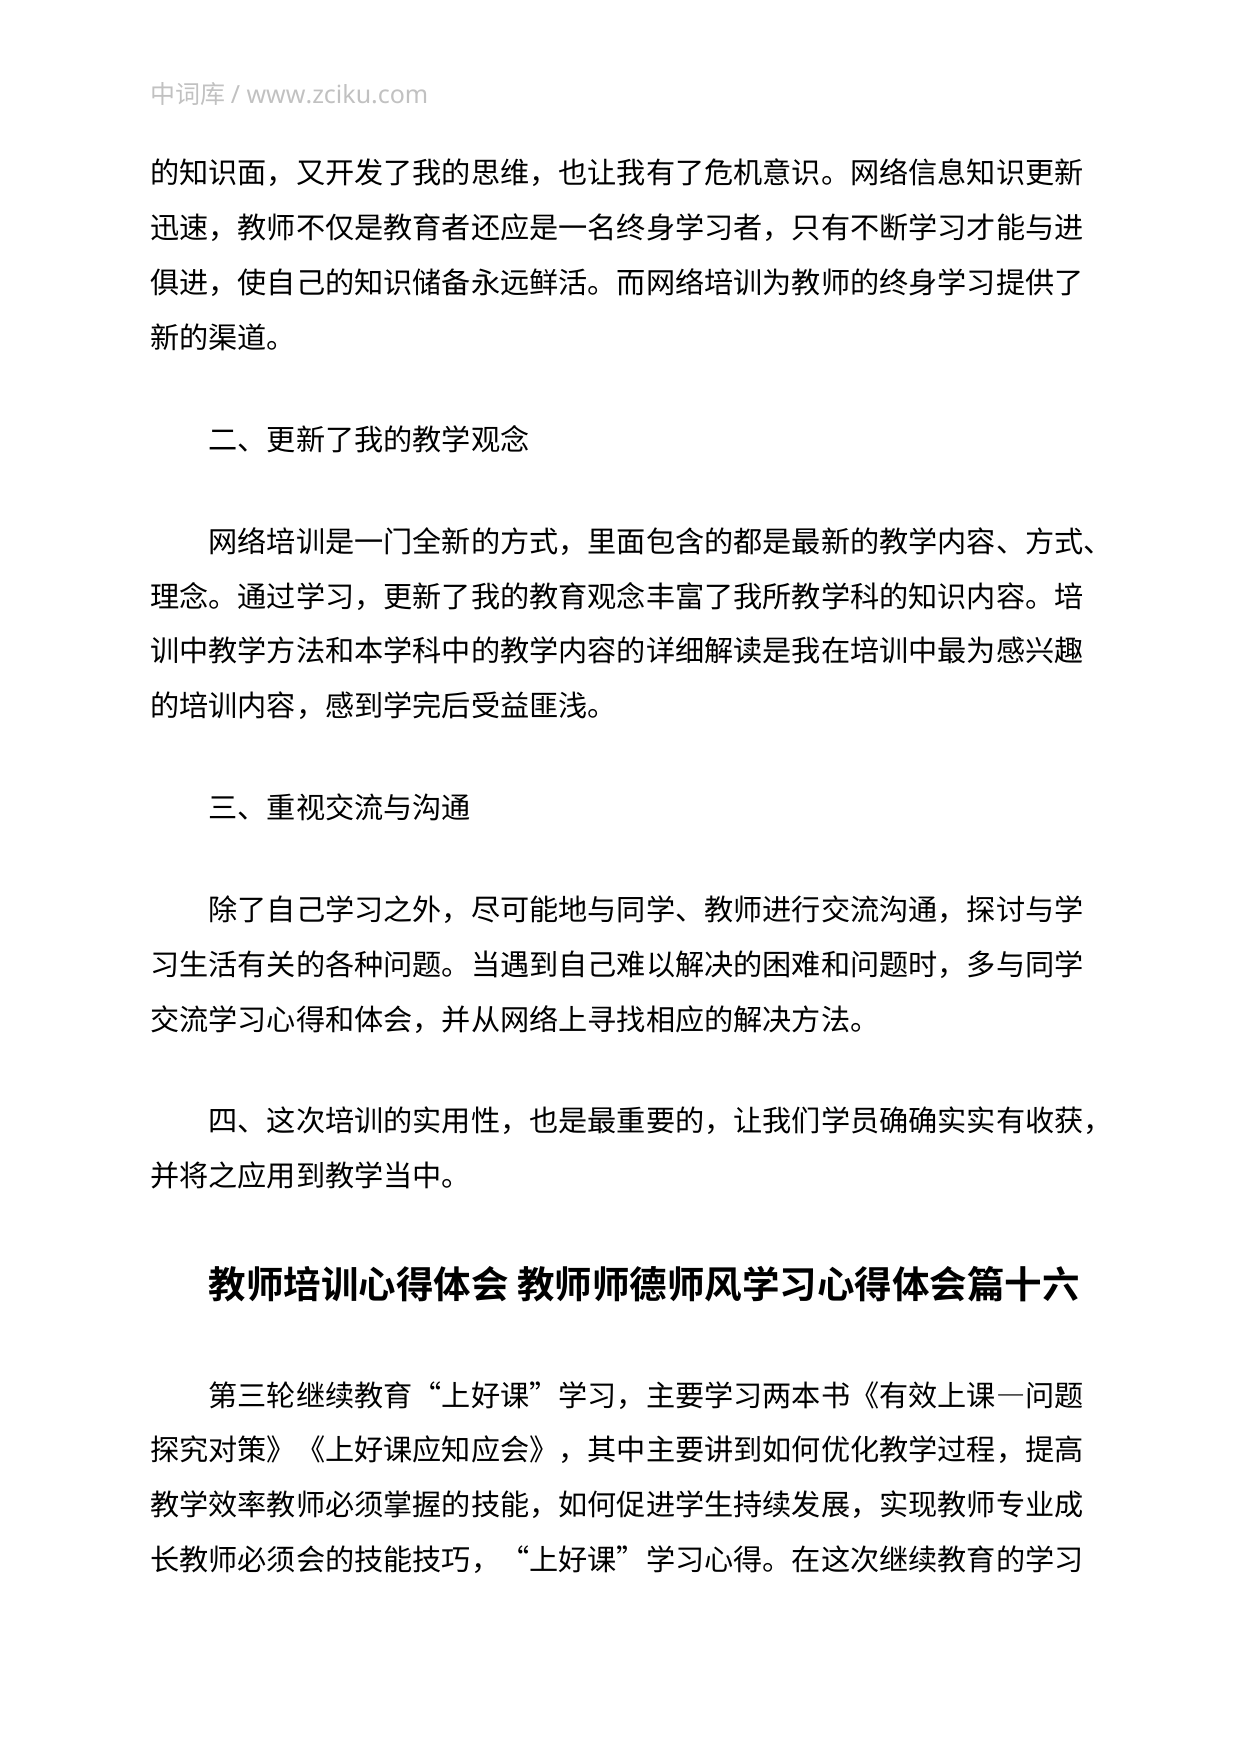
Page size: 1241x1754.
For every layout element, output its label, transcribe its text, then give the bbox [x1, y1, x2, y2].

text 教师培训心得体会 教师师德师风学习心得体会篇十六 [150, 1255, 1090, 1309]
text 网络培训是一门全新的方式，里面包含的都是最新的教学内容、方式、理念。通过学习，更新了我的教育观念丰富了我所教学科的知识内容。培训中教学方法和本学科中的教学内容的详细解读是我在培训中最为感兴趣的培训内容，感到学完后受益匪浅。 [150, 518, 1090, 725]
text 四、这次培训的实用性，也是最重要的，让我们学员确确实实有收获，并将之应用到教学当中。 [150, 1098, 1090, 1195]
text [150, 150, 1090, 357]
text 除了自己学习之外，尽可能地与同学、教师进行交流沟通，探讨与学习生活有关的各种问题。当遇到自己难以解决的困难和问题时，多与同学交流学习心得和体会，并从网络上寻找相应的解决方法。 [150, 886, 1090, 1038]
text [150, 1372, 1090, 1579]
text 二、更新了我的教学观念 [150, 416, 1090, 459]
text 三、重视交流与沟通 [150, 785, 1090, 827]
